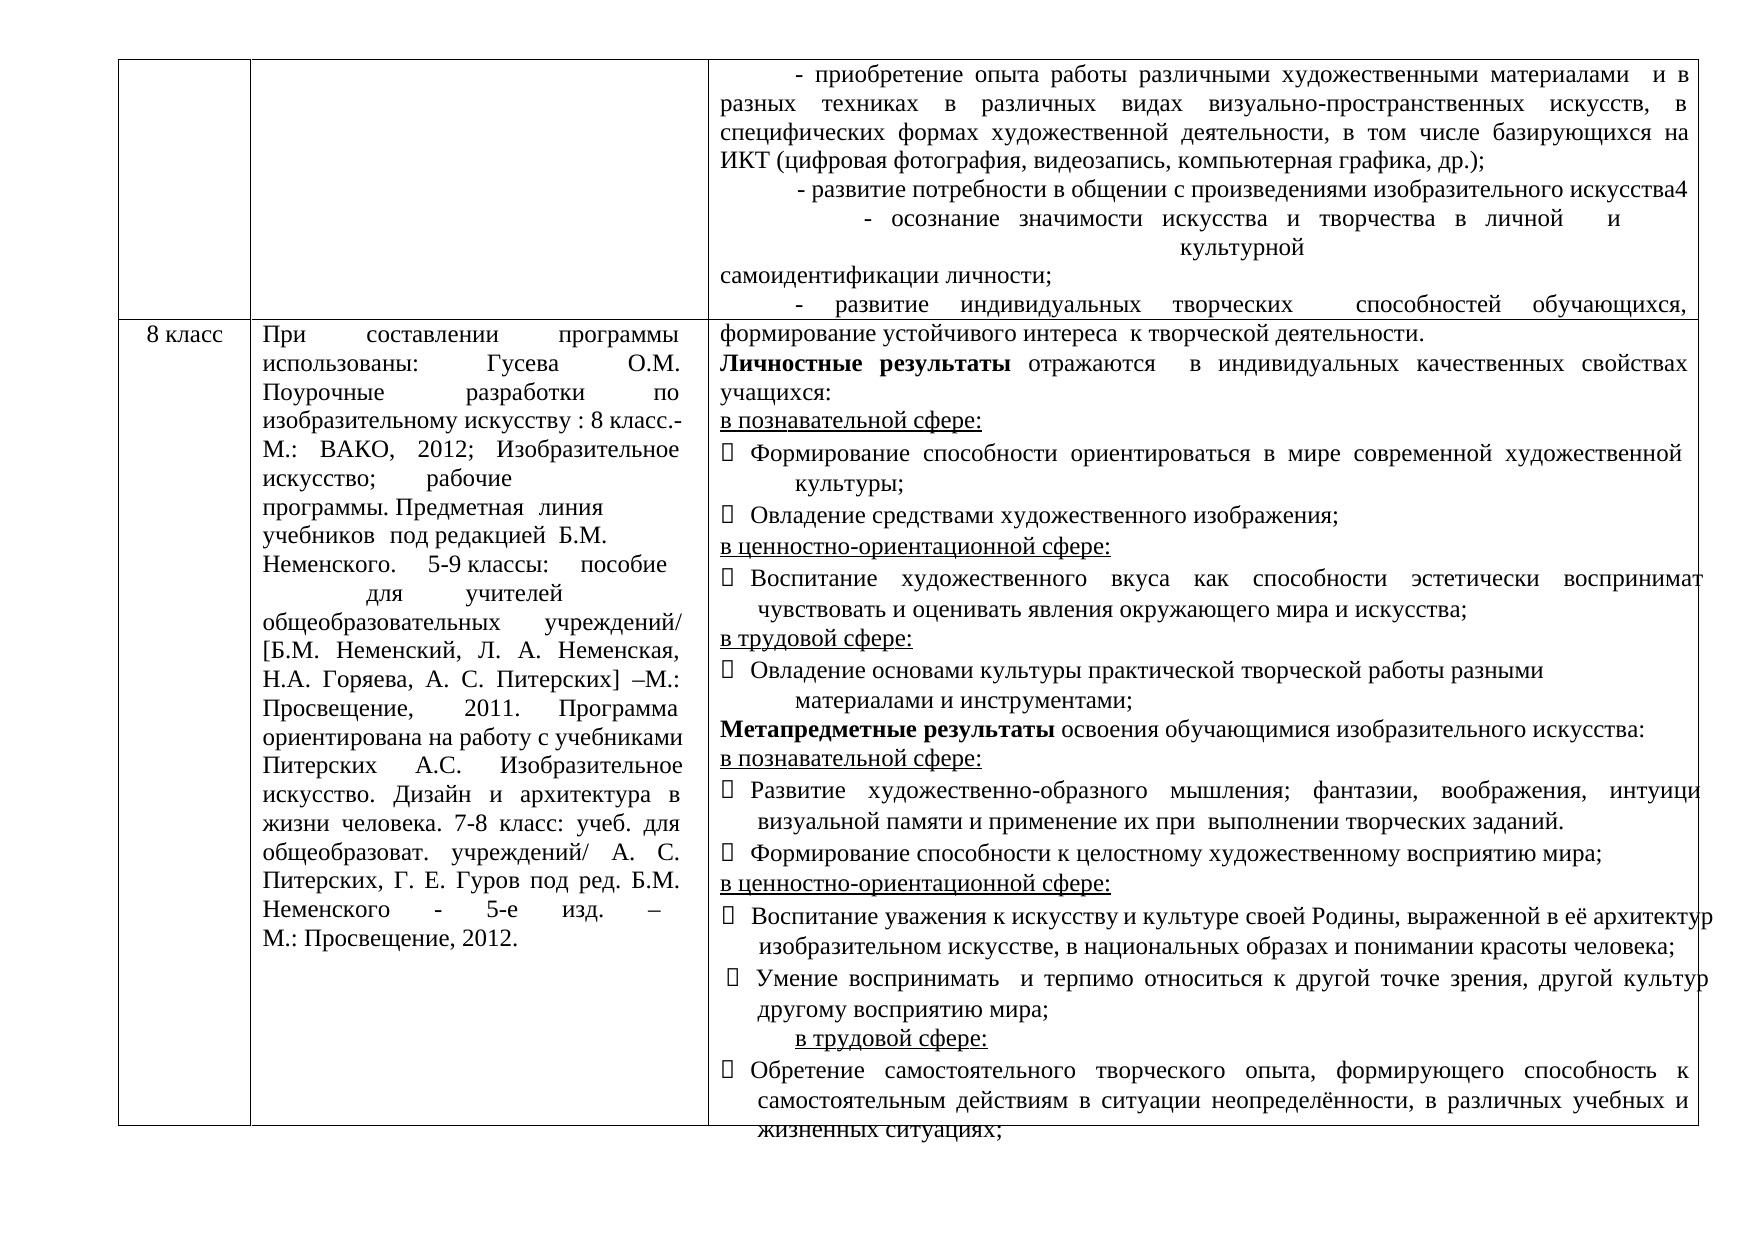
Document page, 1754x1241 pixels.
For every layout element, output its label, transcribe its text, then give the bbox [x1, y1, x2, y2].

text 8 класс При составлении программы использованы: Гусева О.М. Поурочные разработки по изобразительному искусству : 8 класс.-М.: ВАКО, 2012; Изобразительное искусство; рабочие программы. Предметная линия учебников под редакцией Б.М. Неменского. 5-9 классы: пособие для учителей общеобразовательных учреждений/ [Б.М. Неменский, Л. А. Неменская, Н.А. Горяева, А. С. Питерских] –М.: Просвещение, 2011. Программа ориентирована на работу с учебниками Питерских А.С. Изобразительное искусство. Дизайн и архитектура в жизни человека. 7-8 класс: учеб. для общеобразоват. учреждений/ А. С. Питерских, Г. Е. Гуров под ред. Б.М. Неменского - 5-е изд. –М.: Просвещение, 2012. [146, 319, 686, 952]
text Развитие художественно-образного мышления; фантазии, воображения, интуици визуальной памяти и применение их при выполнении творческих заданий. [720, 772, 1711, 834]
text Воспитание уважения к искусствуи культуре своей Родины, выраженной в её архитектур изобразительном искусстве, в национальных образах и понимании красоты человека; Умение воспринимать и терпимо относиться к другой точке зрения, другой культур [720, 897, 1713, 994]
text Метапредметные результаты освоения обучающимися изобразительного искусства: в познавательной сфере: [720, 714, 1649, 772]
text - развитие индивидуальных творческих способностей обучающихся, формирование устойчивого интереса к творческой деятельности. [720, 289, 1693, 347]
text Обретение самостоятельного творческого опыта, формирующего способность к самостоятельным действиям в ситуации неопределённости, в различных учебных и жизненных ситуациях; [720, 1052, 1689, 1142]
text Воспитание художественного вкуса как способности эстетически воспринимат чувствовать и оценивать явления окружающего мира и искусства; [720, 560, 1713, 623]
text в познавательной сфере: [720, 405, 1709, 434]
text Формирование способности ориентироваться в мире современной художественной культуры; [720, 434, 1693, 497]
text - приобретение опыта работы различными художественными материалами и в разных техниках в различных видах визуально-пространственных искусств, в специфических формах художественной деятельности, в том числе базирующихся на ИКТ (цифровая фотография, видеозапись, компьютерная графика, др.); [720, 59, 1689, 174]
text Овладение средствами художественного изображения; в ценностно-ориентационной сфере: [720, 497, 1350, 560]
text другому восприятию мира; в трудовой сфере: [757, 994, 1054, 1052]
text самоидентификации личности; [720, 261, 1709, 289]
text Формирование способности к целостному художественному восприятию мира; в ценностно-ориентационной сфере: [720, 834, 1613, 897]
text Овладение основами культуры практической творческой работы разными материалами и инструментами; [720, 651, 1555, 714]
text - развитие потребности в общении с произведениями изобразительного искусства4 - осознание значимости искусства и творчества в личной и культурной [793, 174, 1691, 261]
text Личностные результаты отражаются в индивидуальных качественных свойствах учащихся: [720, 348, 1693, 405]
text в трудовой сфере: [720, 623, 1709, 651]
